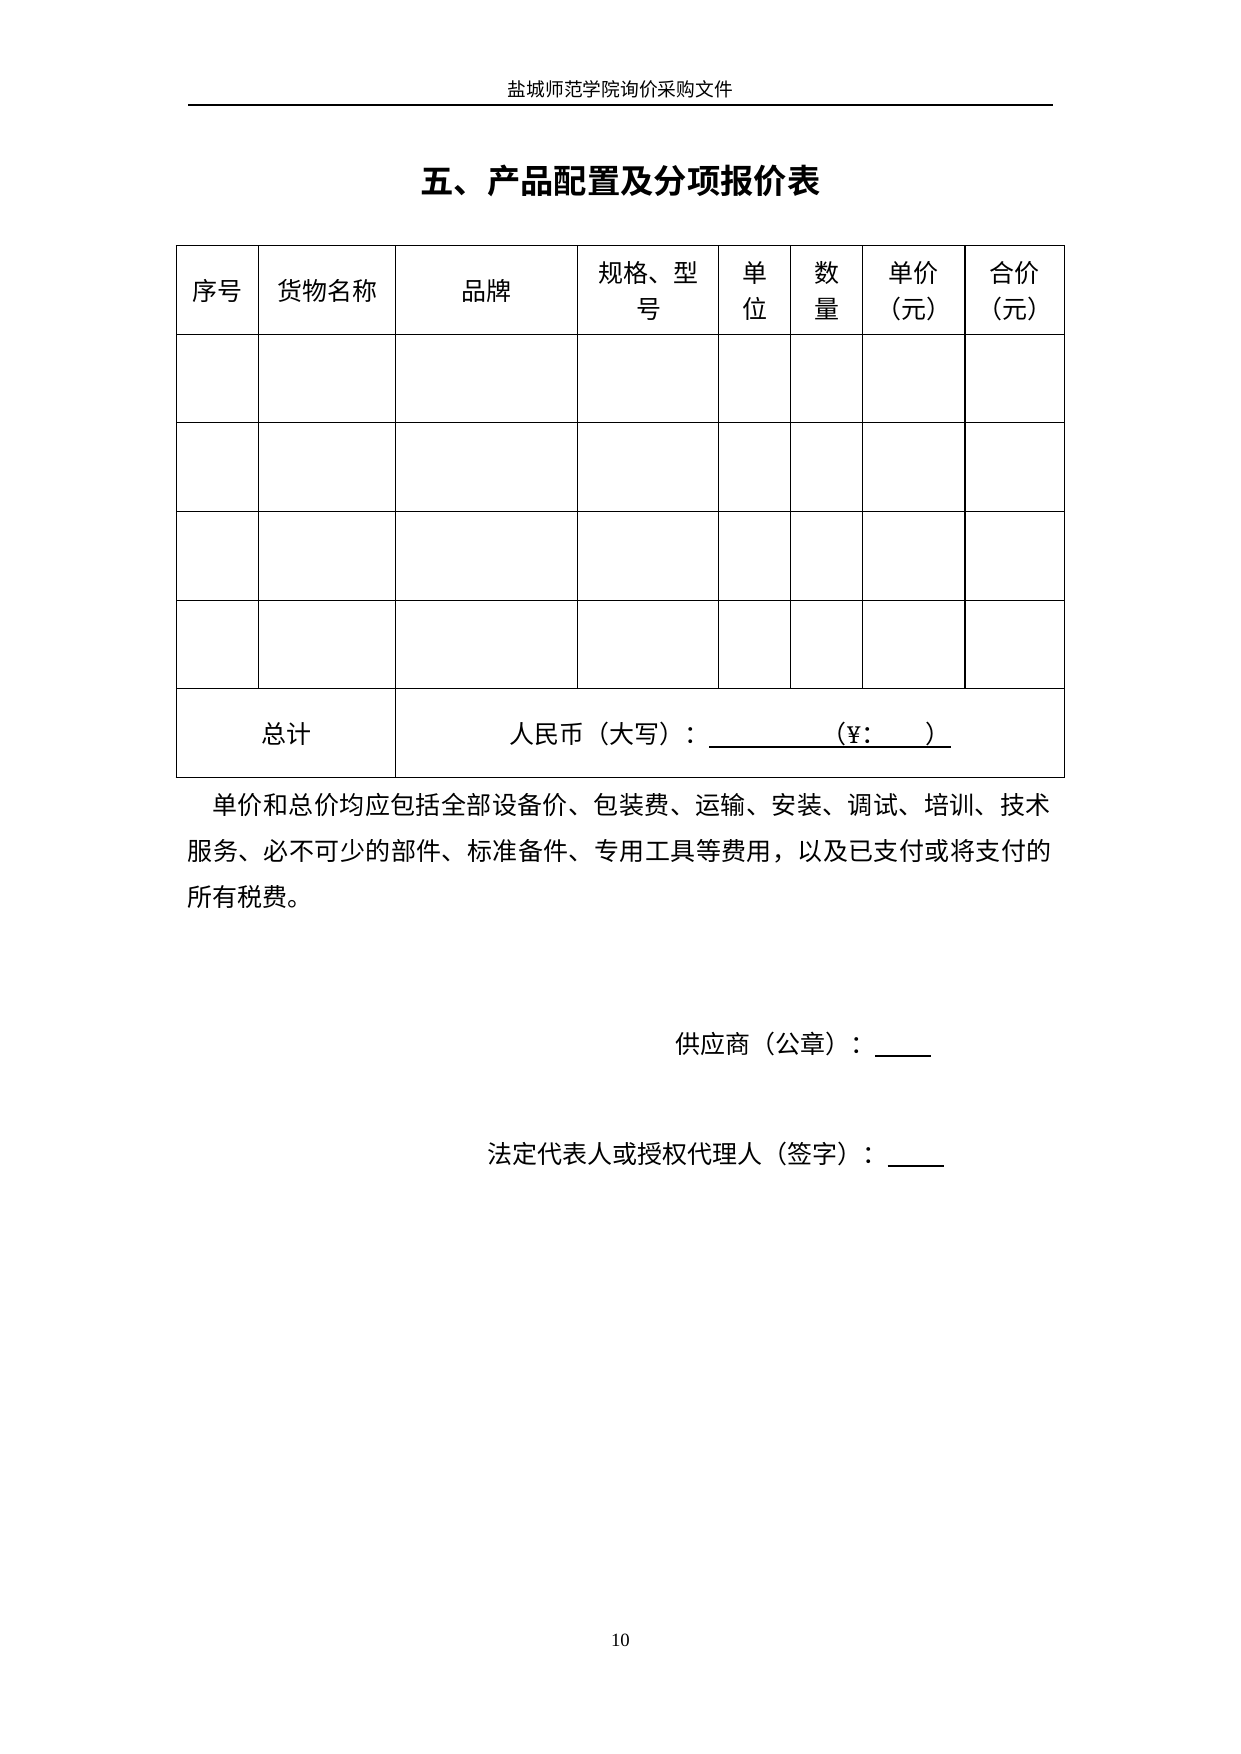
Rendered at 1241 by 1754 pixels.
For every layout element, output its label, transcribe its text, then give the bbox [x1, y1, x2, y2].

table_cell [719, 335, 790, 422]
table_cell [177, 335, 258, 422]
table_header 数量 [791, 246, 862, 333]
table_cell [396, 601, 577, 688]
table_cell [791, 512, 862, 599]
table_header 单价（元） [863, 246, 964, 333]
table_cell [863, 512, 964, 599]
table_cell [791, 601, 862, 688]
table_cell [578, 512, 718, 599]
table_header 序号 [177, 246, 258, 333]
table_cell [791, 335, 862, 422]
table_cell [396, 423, 577, 511]
table_cell [863, 335, 964, 422]
table_cell [177, 601, 258, 688]
table_header 品牌 [396, 246, 577, 333]
table_cell [578, 423, 718, 511]
text 供应商（公章）： [187, 1024, 1053, 1060]
table_cell [259, 512, 395, 599]
table_cell 总计 [177, 689, 395, 777]
text 五、产品配置及分项报价表 [187, 155, 1053, 203]
table_cell [396, 512, 577, 599]
table_cell [396, 335, 577, 422]
table_cell [719, 601, 790, 688]
table_cell [791, 423, 862, 511]
table_cell [177, 423, 258, 511]
table_cell [966, 423, 1064, 511]
table_cell 人民币（大写）： （¥： ） [396, 689, 1064, 777]
table_cell [259, 335, 395, 422]
table_cell [863, 423, 964, 511]
text 法定代表人或授权代理人（签字）： [187, 1097, 1053, 1180]
table_header 合价（元） [966, 246, 1064, 333]
table_cell [966, 335, 1064, 422]
table_cell [177, 512, 258, 599]
table_cell [966, 601, 1064, 688]
text 单价和总价均应包括全部设备价、包装费、运输、安装、调试、培训、技术服务、必不可少的部件、标准备件、专用工具等费用，以及已支付或将支付的所有税费。 [187, 778, 1053, 915]
table_header 单位 [719, 246, 790, 333]
table_cell [966, 512, 1064, 599]
table_cell [719, 512, 790, 599]
table_header 规格、型号 [578, 246, 718, 333]
table_header 货物名称 [259, 246, 395, 333]
table_cell [578, 601, 718, 688]
table_cell [719, 423, 790, 511]
table_cell [259, 601, 395, 688]
table_cell [863, 601, 964, 688]
table_cell [259, 423, 395, 511]
table_cell [578, 335, 718, 422]
